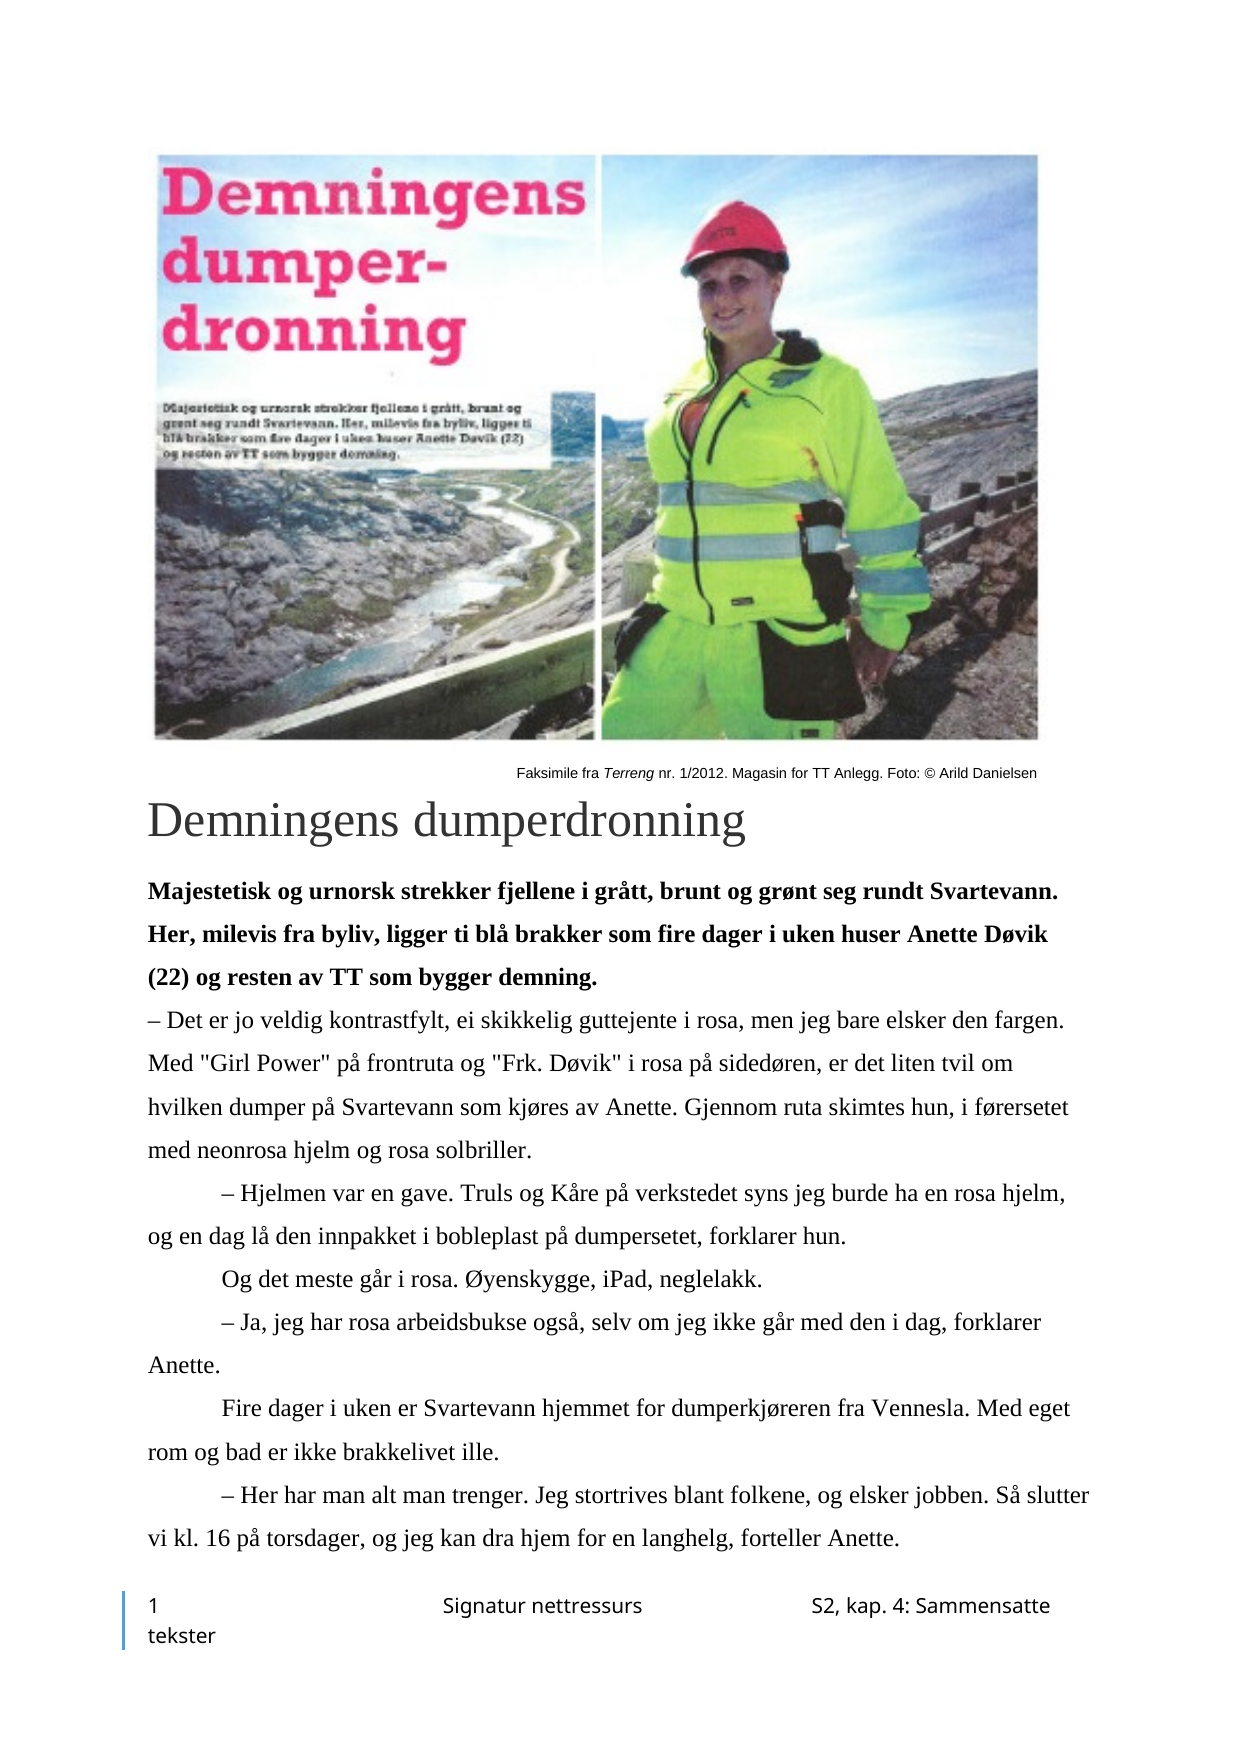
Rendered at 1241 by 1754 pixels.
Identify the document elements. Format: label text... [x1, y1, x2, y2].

text Majestetisk og urnorsk strekker fjellene i grått, brunt og grønt seg rundt Svartevann. Her, milevis fra byliv, ligger ti blå brakker som fire dager i uken huser Anette Døvik (22) og resten av TT som bygger demning. [148, 876, 1093, 991]
picture [147, 147, 1048, 751]
text Faksimile fra Terreng nr. 1/2012. Magasin for TT Anlegg. Foto: © Arild Danielsen [443, 765, 1093, 781]
text – Hjelmen var en gave. Truls og Kåre på verkstedet syns jeg burde ha en rosa hjelm, og en dag lå den innpakket i bobleplast på dumpersetet, forklarer hun. [148, 1178, 1093, 1250]
text – Det er jo veldig kontrastfylt, ei skikkelig guttejente i rosa, men jeg bare elsker den fargen. Med "Girl Power" på frontruta og "Frk. Døvik" i rosa på sidedøren, er det liten tvil om hvilken dumper på Svartevann som kjøres av Anette. Gjennom ruta skimtes hun, i førersetet med neonrosa hjelm og rosa solbriller. [148, 1005, 1093, 1163]
text Demningens dumperdronning [148, 790, 1093, 847]
text Fire dager i uken er Svartevann hjemmet for dumperkjøreren fra Vennesla. Med eget rom og bad er ikke brakkelivet ille. [148, 1393, 1093, 1465]
text Og det meste går i rosa. Øyenskygge, iPad, neglelakk. [148, 1264, 1093, 1293]
text – Her har man alt man trenger. Jeg stortrives blant folkene, og elsker jobben. Så slutter vi kl. 16 på torsdager, og jeg kan dra hjem for en langhelg, forteller Anette. [148, 1480, 1093, 1552]
text – Ja, jeg har rosa arbeidsbukse også, selv om jeg ikke går med den i dag, forklarer Anette. [148, 1307, 1093, 1379]
